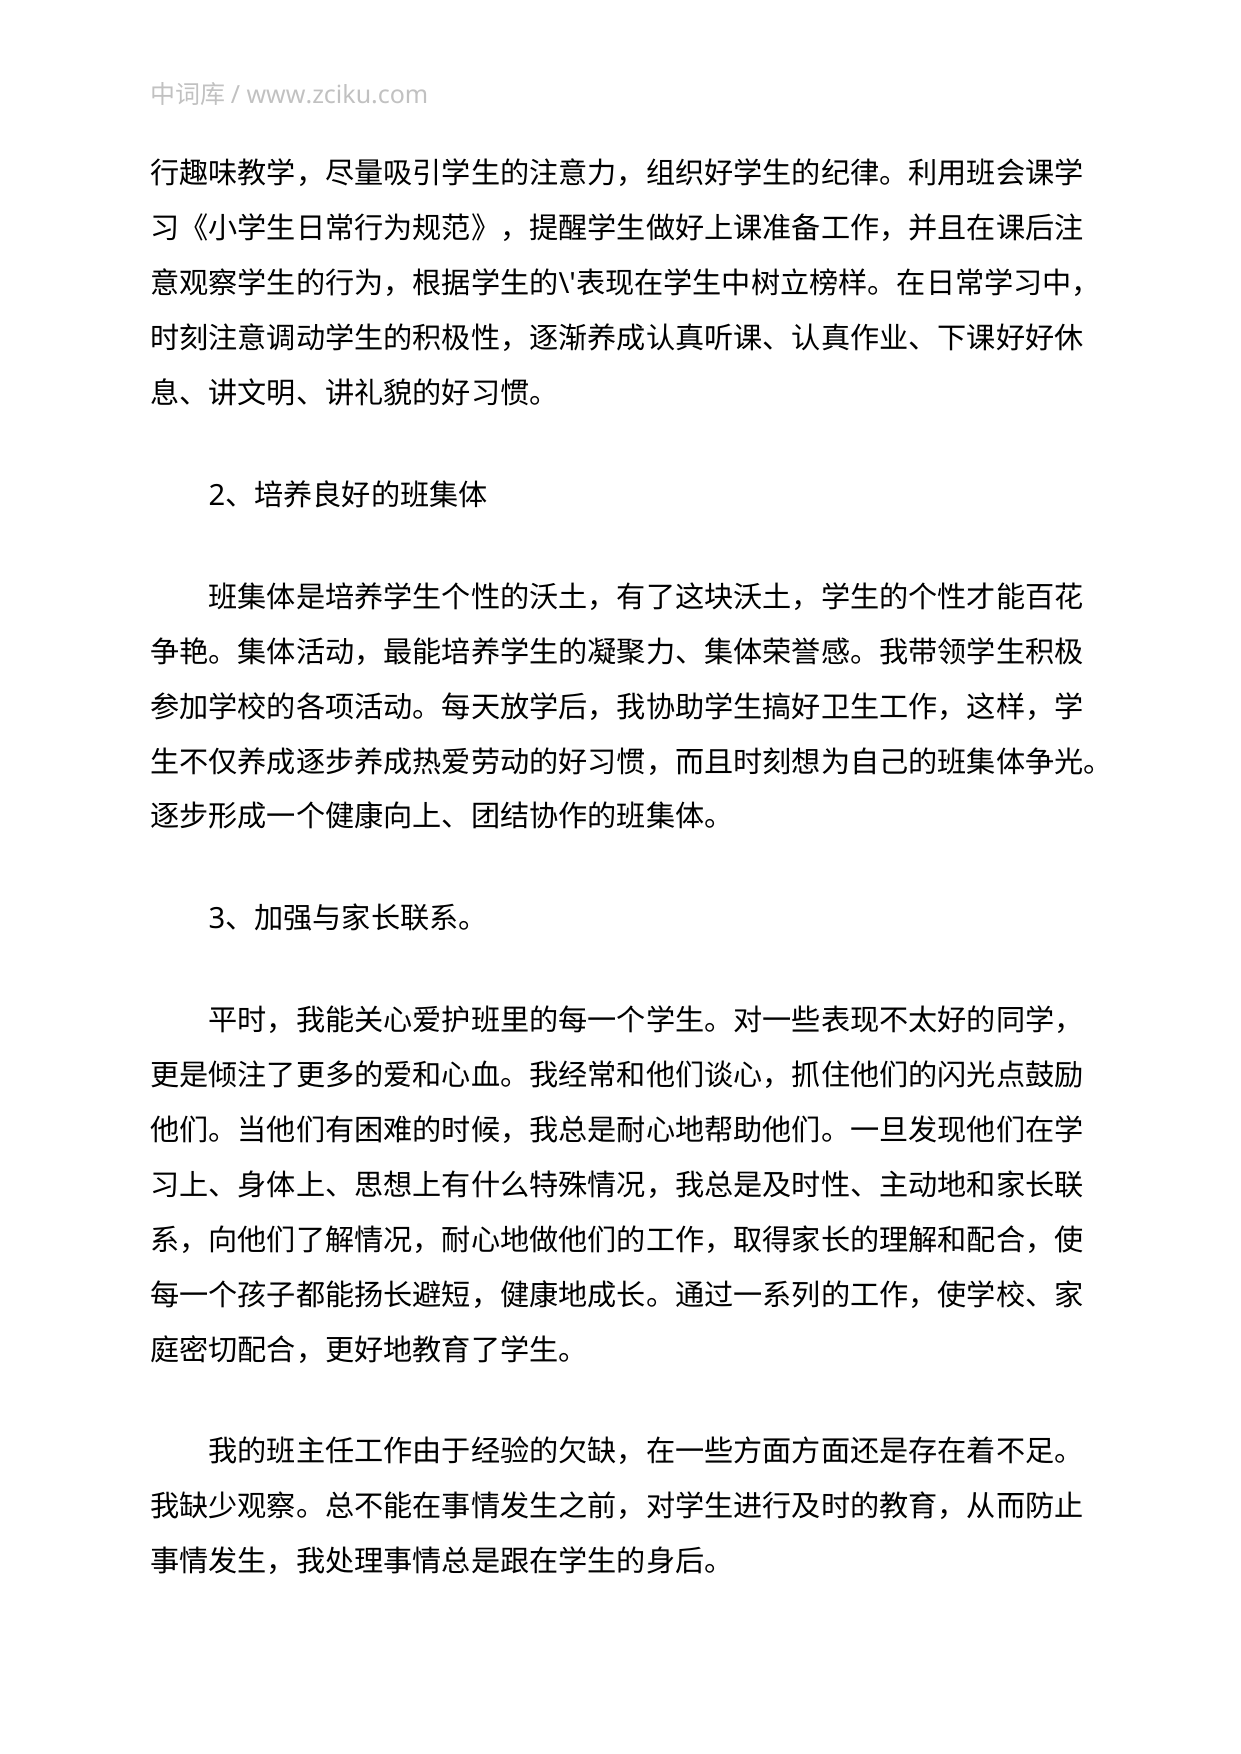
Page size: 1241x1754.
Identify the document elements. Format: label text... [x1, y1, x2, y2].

text 2、培养良好的班集体 [150, 471, 1090, 514]
text 我的班主任工作由于经验的欠缺，在一些方面方面还是存在着不足。我缺少观察。总不能在事情发生之前，对学生进行及时的教育，从而防止事情发生，我处理事情总是跟在学生的身后。 [150, 1428, 1090, 1580]
text 3、加强与家长联系。 [150, 895, 1090, 937]
text 平时，我能关心爱护班里的每一个学生。对一些表现不太好的同学，更是倾注了更多的爱和心血。我经常和他们谈心，抓住他们的闪光点鼓励他们。当他们有困难的时候，我总是耐心地帮助他们。一旦发现他们在学习上、身体上、思想上有什么特殊情况，我总是及时性、主动地和家长联系，向他们了解情况，耐心地做他们的工作，取得家长的理解和配合，使每一个孩子都能扬长避短，健康地成长。通过一系列的工作，使学校、家庭密切配合，更好地教育了学生。 [150, 997, 1090, 1368]
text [150, 150, 1090, 412]
text 班集体是培养学生个性的沃土，有了这块沃土，学生的个性才能百花争艳。集体活动，最能培养学生的凝聚力、集体荣誉感。我带领学生积极参加学校的各项活动。每天放学后，我协助学生搞好卫生工作，这样，学生不仅养成逐步养成热爱劳动的好习惯，而且时刻想为自己的班集体争光。逐步形成一个健康向上、团结协作的班集体。 [150, 573, 1090, 835]
